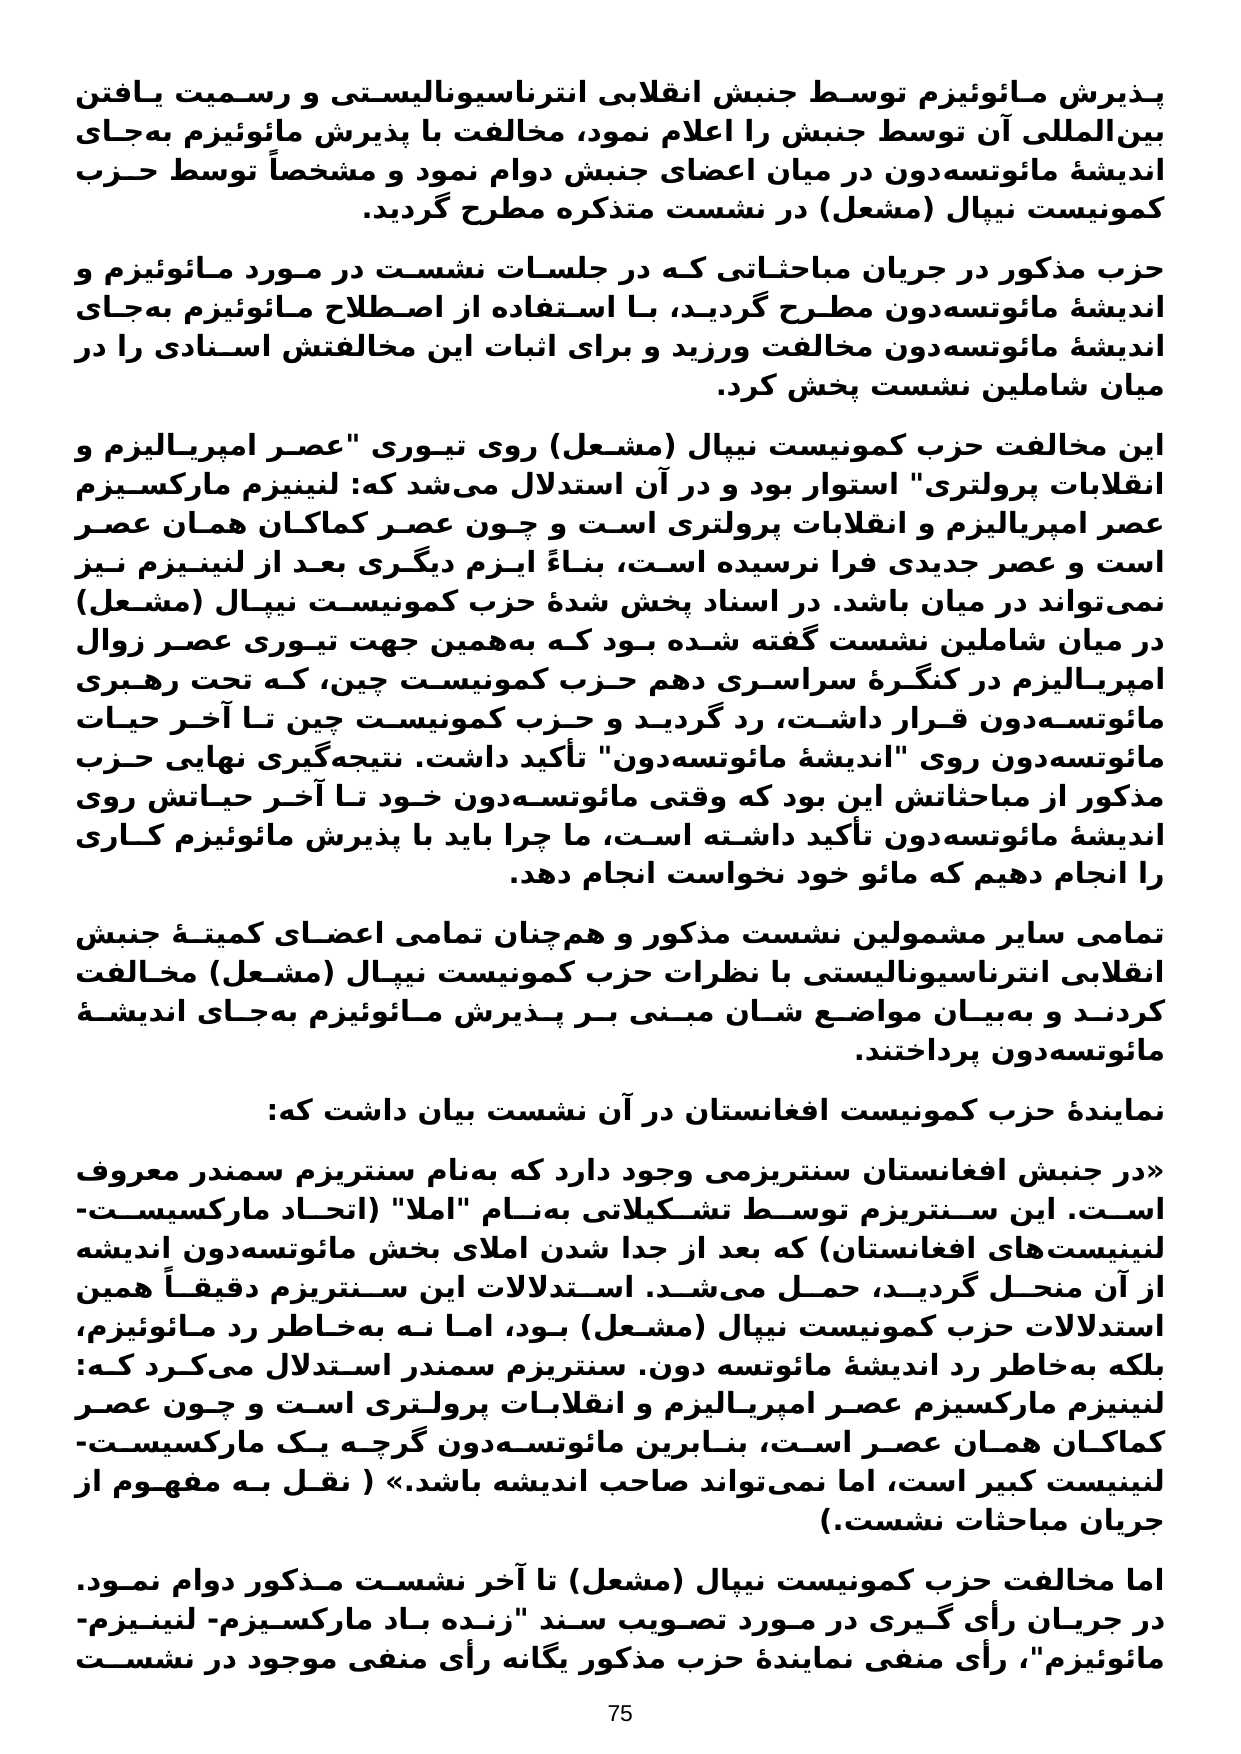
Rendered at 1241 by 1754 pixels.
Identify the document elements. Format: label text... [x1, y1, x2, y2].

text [75, 75, 1165, 226]
text حزب مذکور در جریان مباحثاتی که در جلسات نشست در مورد مائوئیزم و اندیشۀ مائوتسه‌دون مطرح گردید، با استفاده از اصطلاح مائوئیزم به‌جای اندیشۀ مائوتسه‌دون مخالفت ورزید و برای اثبات این مخالفتش اسنادی را در میان شاملین نشست پخش کرد. [75, 252, 1165, 402]
text این مخالفت حزب کمونیست نیپال (مشعل) روی تیوری "عصر امپریالیزم و انقلابات پرولتری" استوار بود و در آن استدلال می‌شد که: لنینیزم مارکسیزم عصر امپریالیزم و انقلابات پرولتری است و چون عصر کماکان همان عصر است و عصر جدیدی فرا نرسیده است، بناءً ایزم دیگری بعد از لنینیزم نیز نمی‌تواند در میان باشد. در اسناد پخش شدۀ حزب کمونیست نیپال (مشعل) در میان شاملین نشست گفته شده بود که به‌همین جهت تیوری عصر زوال امپریالیزم در کنگرۀ سراسری دهم حزب کمونیست چین، که تحت رهبری مائوتسه‌دون قرار داشت، رد گردید و حزب کمونیست چین تا آخر حیات مائوتسه‌دون روی "اندیشۀ مائوتسه‌دون" تأکید داشت. نتیجه‌گیری نهایی حزب مذکور از مباحثاتش این بود که وقتی مائوتسه‌دون خود تا آخر حیاتش روی اندیشۀ مائوتسه‌دون تأکید داشـته اسـت، ما چرا باید با پذیرش مائوئیزم کاری را انجام دهیم که مائو خود نخواست انجام دهد. [75, 428, 1165, 891]
text تمامی سایر مشمولین نشست مذکور و هم‌چنان تمامی اعضای کمیتۀ جنبش انقلابی انترناسیونالیستی با نظرات حزب کمونیست نیپال (مشعل) مخالفت کردند و به‌بیان مواضع شان مبنی بر پذیرش مائوئیزم به‌جای اندیشۀ مائوتسه‌دون پرداختند. [75, 917, 1165, 1067]
text نمایندۀ حزب کمونیست افغانستان در آن نشست بیان داشت که: [75, 1093, 1165, 1127]
text «در جنبش افغانستان سنتریزمی وجود دارد که به‌نام سنتریزم سمندر معروف است. این سنتریزم توسط تشکیلاتی به‌نام "املا" (اتحاد مارکسیست- لنینیست‌های افغانستان) که بعد از جدا شدن املای بخش مائوتسه‌دون اندیشه از آن منحل گردید، حمل می‌شد. استدلالات این سنتریزم دقیقاً همین استدلالات حزب کمونیست نیپال (مشعل) بود، اما نه به‌خاطر رد مائوئیزم، بلکه به‌خاطر رد اندیشۀ مائوتسه دون. سنتریزم سمندر استدلال می‌کرد که: لنینیزم مارکسیزم عصر امپریالیزم و انقلابات پرولتری است و چون عصر کماکان همان عصر است، بنابرین مائوتسه‌دون گرچه یک مارکسیست- لنینیست کبیر است، اما نمی‌تواند صاحب اندیشه باشد.» ( نقل به مفهوم از جریان مباحثات نشست.) [75, 1153, 1165, 1538]
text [75, 1563, 1165, 1675]
